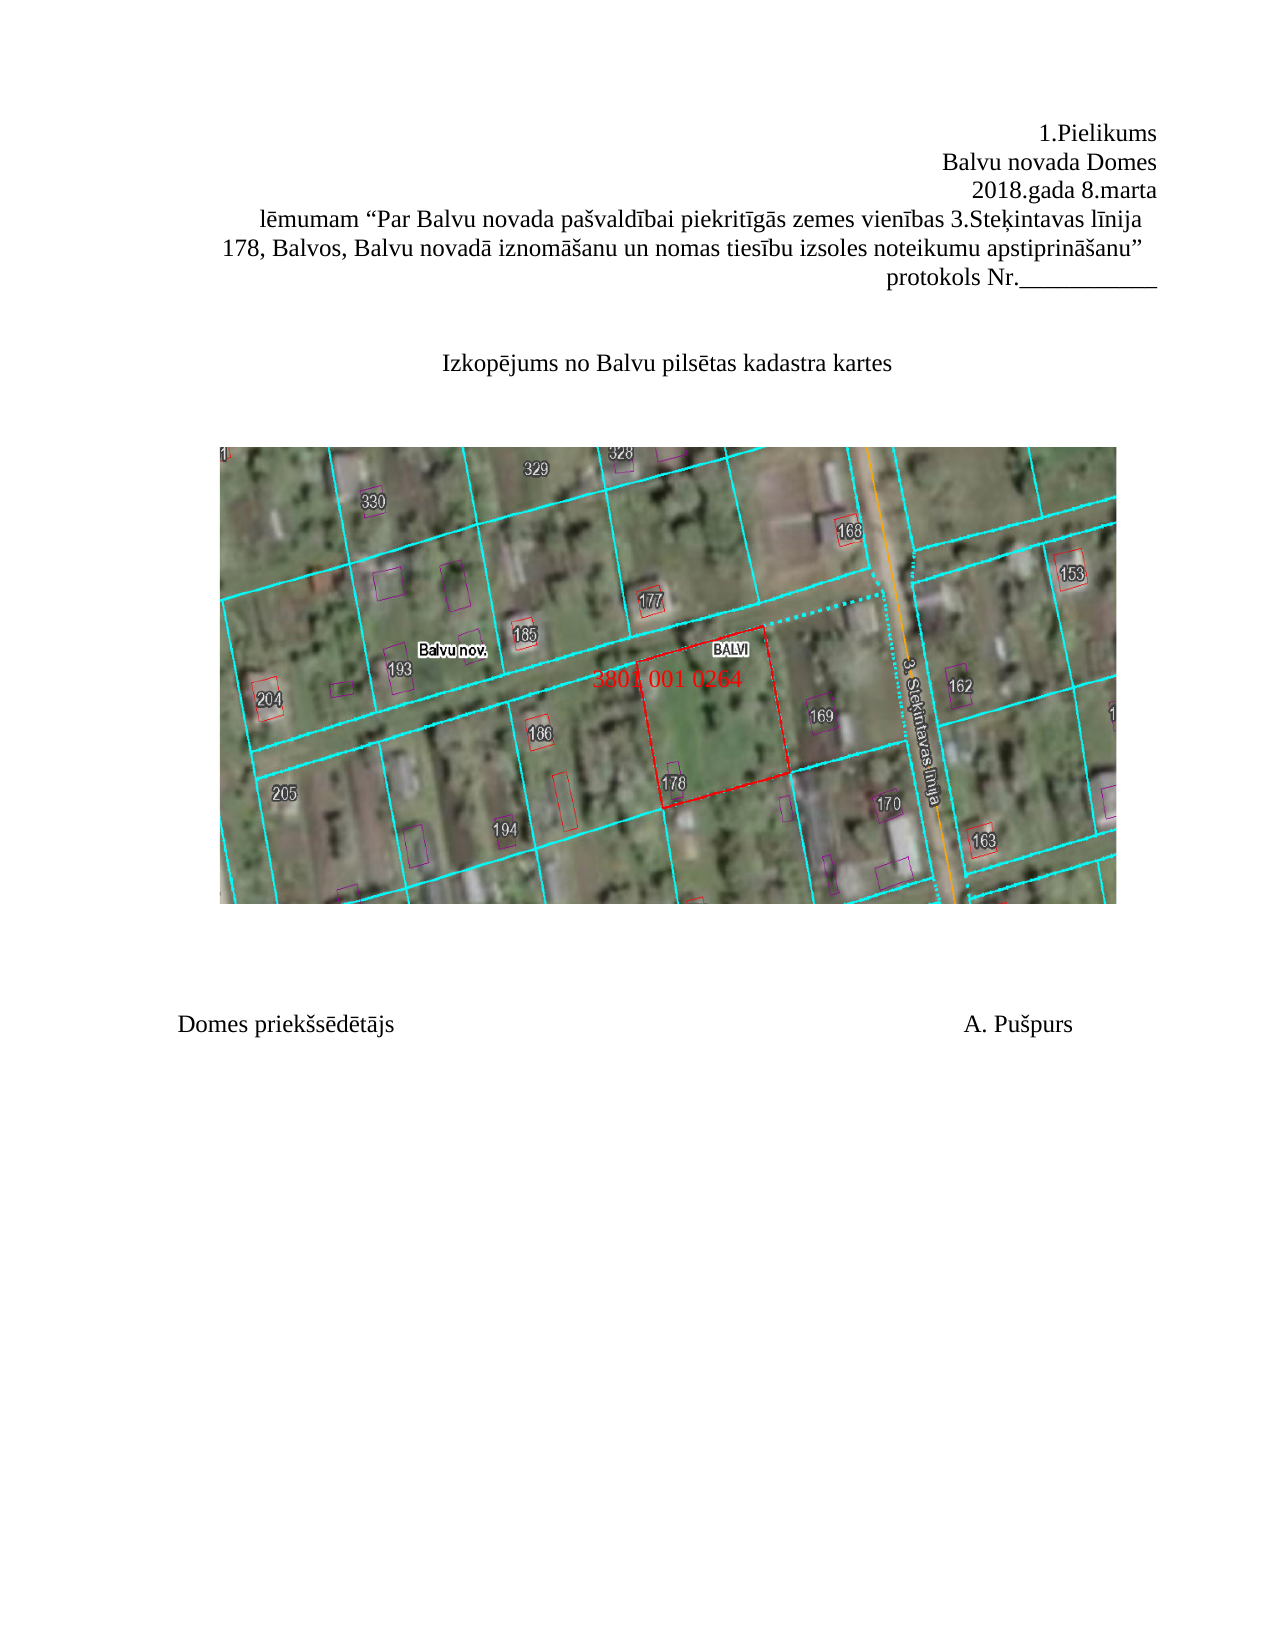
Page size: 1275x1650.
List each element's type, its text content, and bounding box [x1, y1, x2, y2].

picture [219, 447, 1117, 664]
text 3801 001 0264 [177, 664, 1157, 693]
text protokols Nr.___________ [177, 262, 1157, 291]
text 2018.gada 8.marta [177, 176, 1157, 204]
text Izkopējums no Balvu pilsētas kadastra kartes [177, 348, 1157, 377]
text 1.Pielikums [177, 118, 1157, 147]
picture [219, 693, 1117, 904]
text lēmumam “Par Balvu novada pašvaldībai piekritīgās zemes vienības 3.Steķintavas līnija 178, Balvos, Balvu novadā iznomāšanu un nomas tiesību izsoles noteikumu apstiprināšanu” [222, 204, 1142, 262]
text Domes priekšsēdētājs A. Pušpurs [177, 1009, 1142, 1038]
text Balvu novada Domes [177, 147, 1157, 176]
